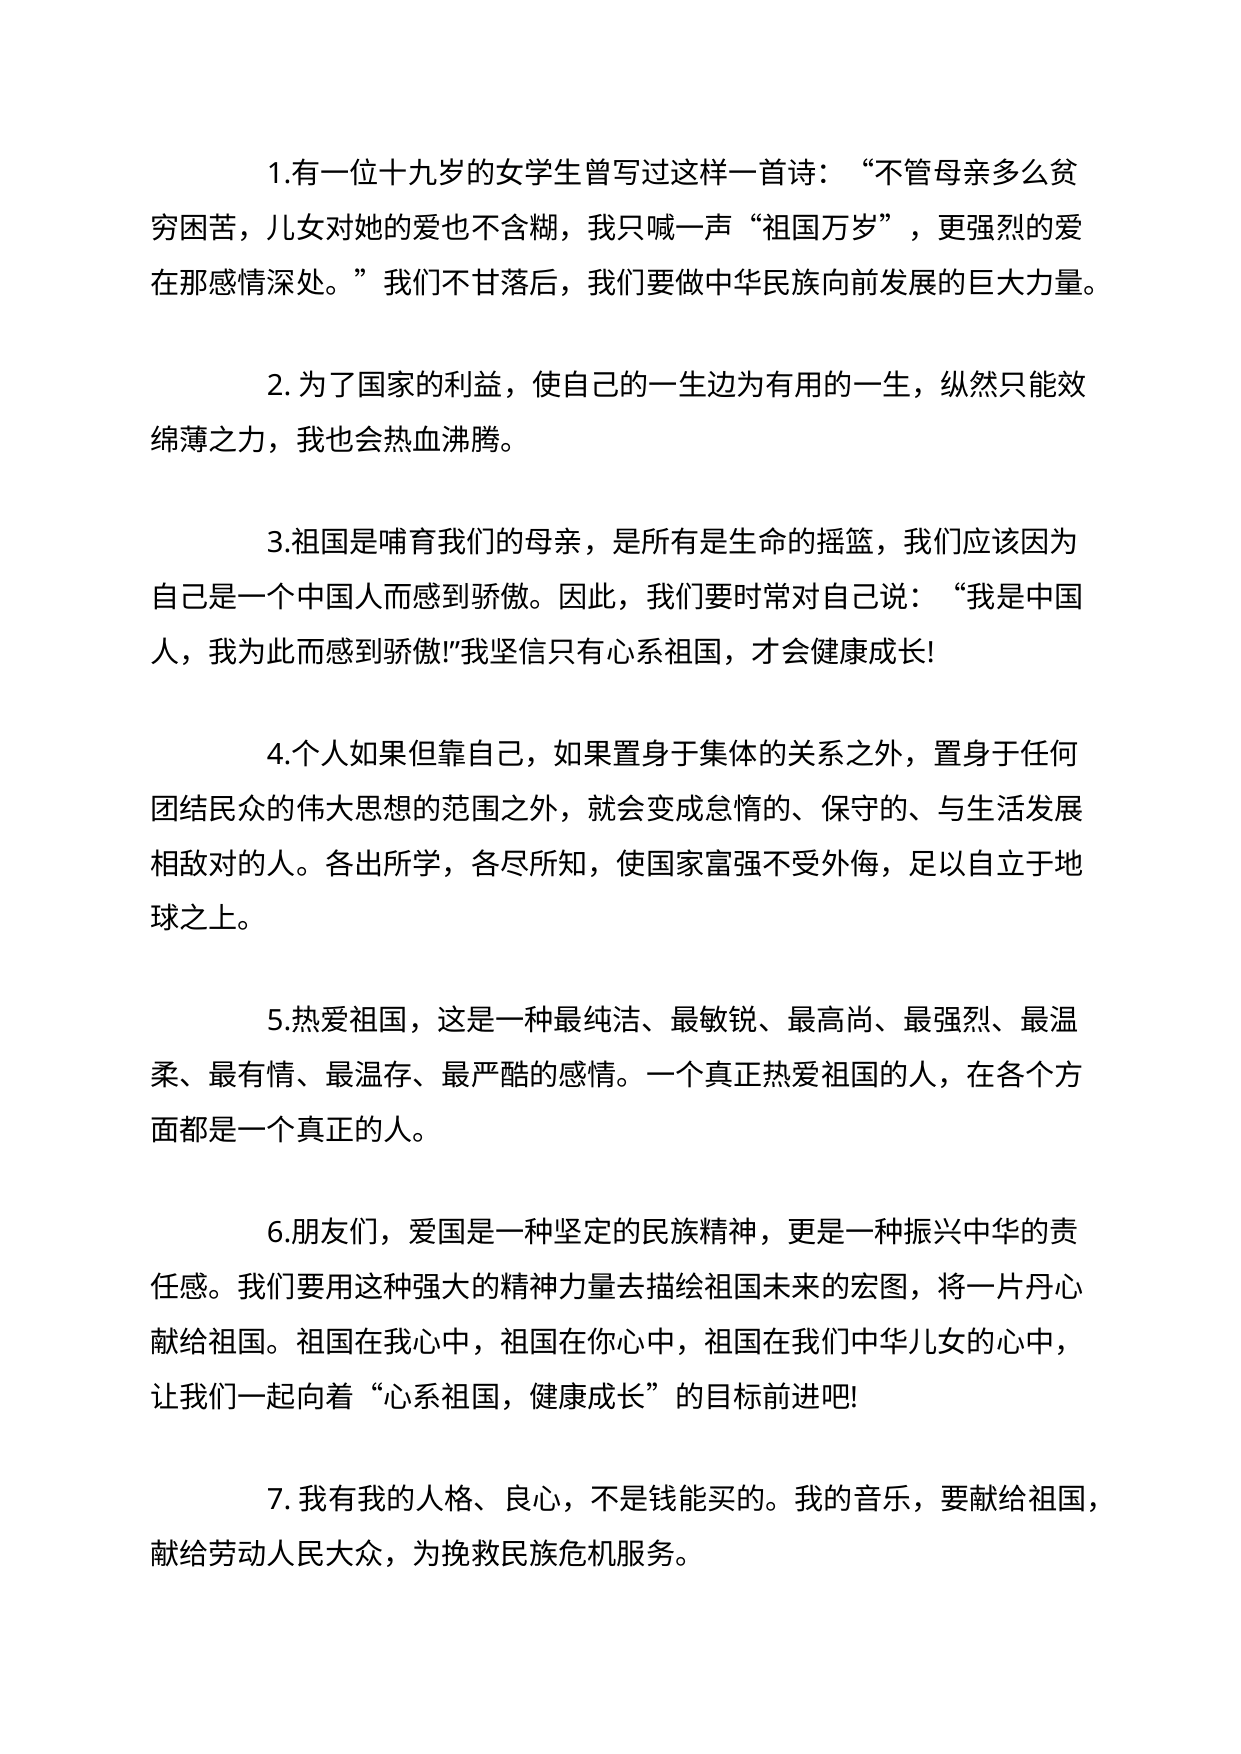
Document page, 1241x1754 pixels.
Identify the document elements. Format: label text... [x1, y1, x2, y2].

text 2. 为了国家的利益，使自己的一生边为有用的一生，纵然只能效绵薄之力，我也会热血沸腾。 [150, 362, 1090, 459]
text 1.有一位十九岁的女学生曾写过这样一首诗：“不管母亲多么贫穷困苦，儿女对她的爱也不含糊，我只喊一声“祖国万岁”，更强烈的爱在那感情深处。”我们不甘落后，我们要做中华民族向前发展的巨大力量。 [150, 150, 1090, 302]
text 4.个人如果但靠自己，如果置身于集体的关系之外，置身于任何团结民众的伟大思想的范围之外，就会变成怠惰的、保守的、与生活发展相敌对的人。各出所学，各尽所知，使国家富强不受外侮，足以自立于地球之上。 [150, 730, 1090, 937]
text 7. 我有我的人格、良心，不是钱能买的。我的音乐，要献给祖国，献给劳动人民大众，为挽救民族危机服务。 [150, 1475, 1090, 1573]
text 3.祖国是哺育我们的母亲，是所有是生命的摇篮，我们应该因为自己是一个中国人而感到骄傲。因此，我们要时常对自己说：“我是中国人，我为此而感到骄傲!”我坚信只有心系祖国，才会健康成长! [150, 518, 1090, 671]
text 5.热爱祖国，这是一种最纯洁、最敏锐、最高尚、最强烈、最温柔、最有情、最温存、最严酷的感情。一个真正热爱祖国的人，在各个方面都是一个真正的人。 [150, 997, 1090, 1149]
text 6.朋友们，爱国是一种坚定的民族精神，更是一种振兴中华的责任感。我们要用这种强大的精神力量去描绘祖国未来的宏图，将一片丹心献给祖国。祖国在我心中，祖国在你心中，祖国在我们中华儿女的心中，让我们一起向着“心系祖国，健康成长”的目标前进吧! [150, 1208, 1090, 1416]
